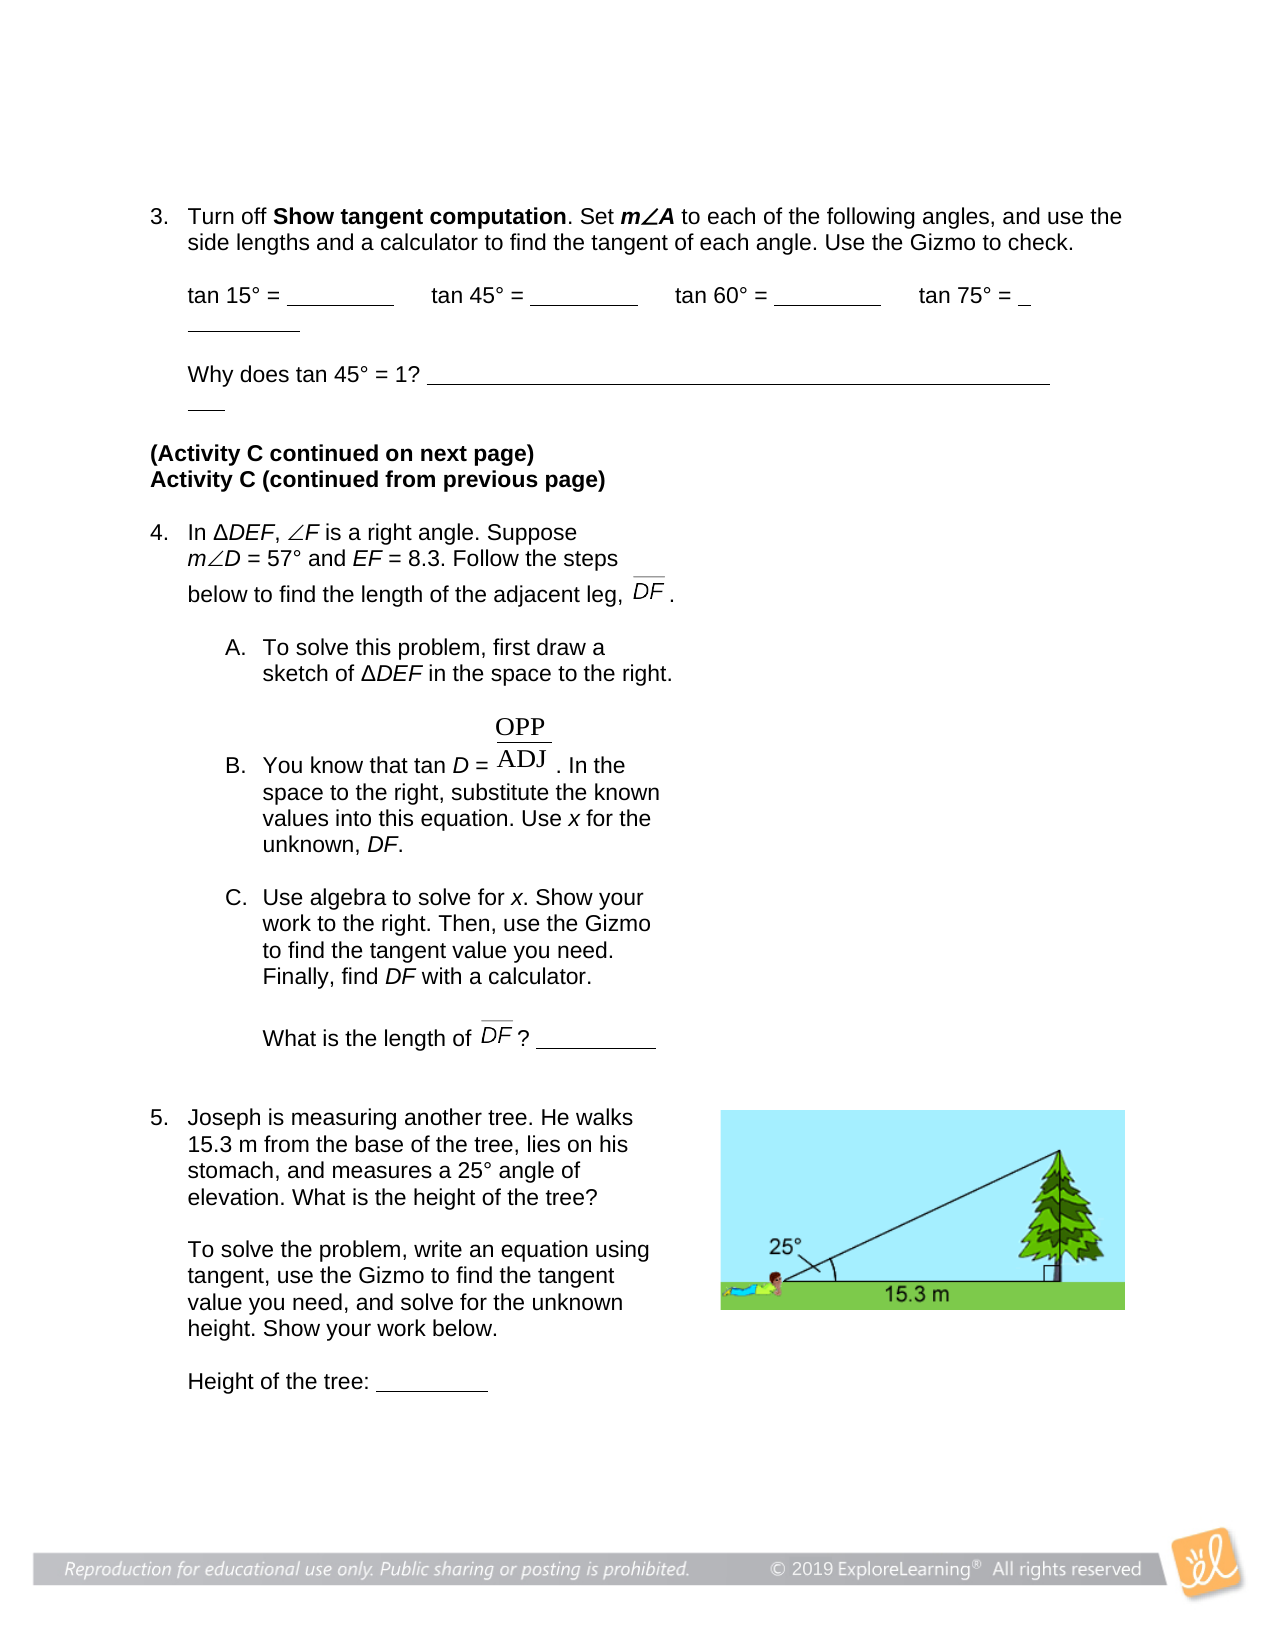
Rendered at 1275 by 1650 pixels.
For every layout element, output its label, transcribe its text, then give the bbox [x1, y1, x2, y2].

list Turn off Show tangent computation. Set mA to each of the following angles, and use the side lengths and a calculator to find the tangent of each angle. Use the Gizmo to check. [150, 203, 1125, 255]
text What is the length of ? [262, 1016, 675, 1052]
text tan 15° = tan 45° = tan 60° = tan 75° = [187, 282, 1125, 334]
text Activity C (continued from previous page) [150, 466, 1125, 493]
list To solve this problem, first draw a sketch of ΔDEF in the space to the right. [225, 634, 675, 687]
text Height of the tree: [187, 1368, 675, 1394]
picture [720, 1110, 1125, 1310]
list You know that tan D = . In the space to the right, substitute the known values into this equation. Use x for the unknown, DF. [225, 713, 675, 857]
text (Activity C continued on next page) [150, 440, 1125, 466]
text Why does tan 45° = 1? [187, 361, 1125, 413]
list In ΔDEF, F is a right angle. Suppose mD = 57° and EF = 8.3. Follow the steps below to find the length of the adjacent leg, . [150, 519, 684, 608]
picture [0, 1512, 1275, 1631]
list Use algebra to solve for x. Show your work to the right. Then, use the Gizmo to find the tangent value you need. Finally, find DF with a calculator. [225, 884, 675, 989]
list Joseph is measuring another tree. He walks 15.3 m from the base of the tree, lies on his stomach, and measures a 25° angle of elevation. What is the height of the tree? [150, 1104, 675, 1210]
text To solve the problem, write an equation using tangent, use the Gizmo to find the tangent value you need, and solve for the unknown height. Show your work below. [187, 1236, 675, 1342]
